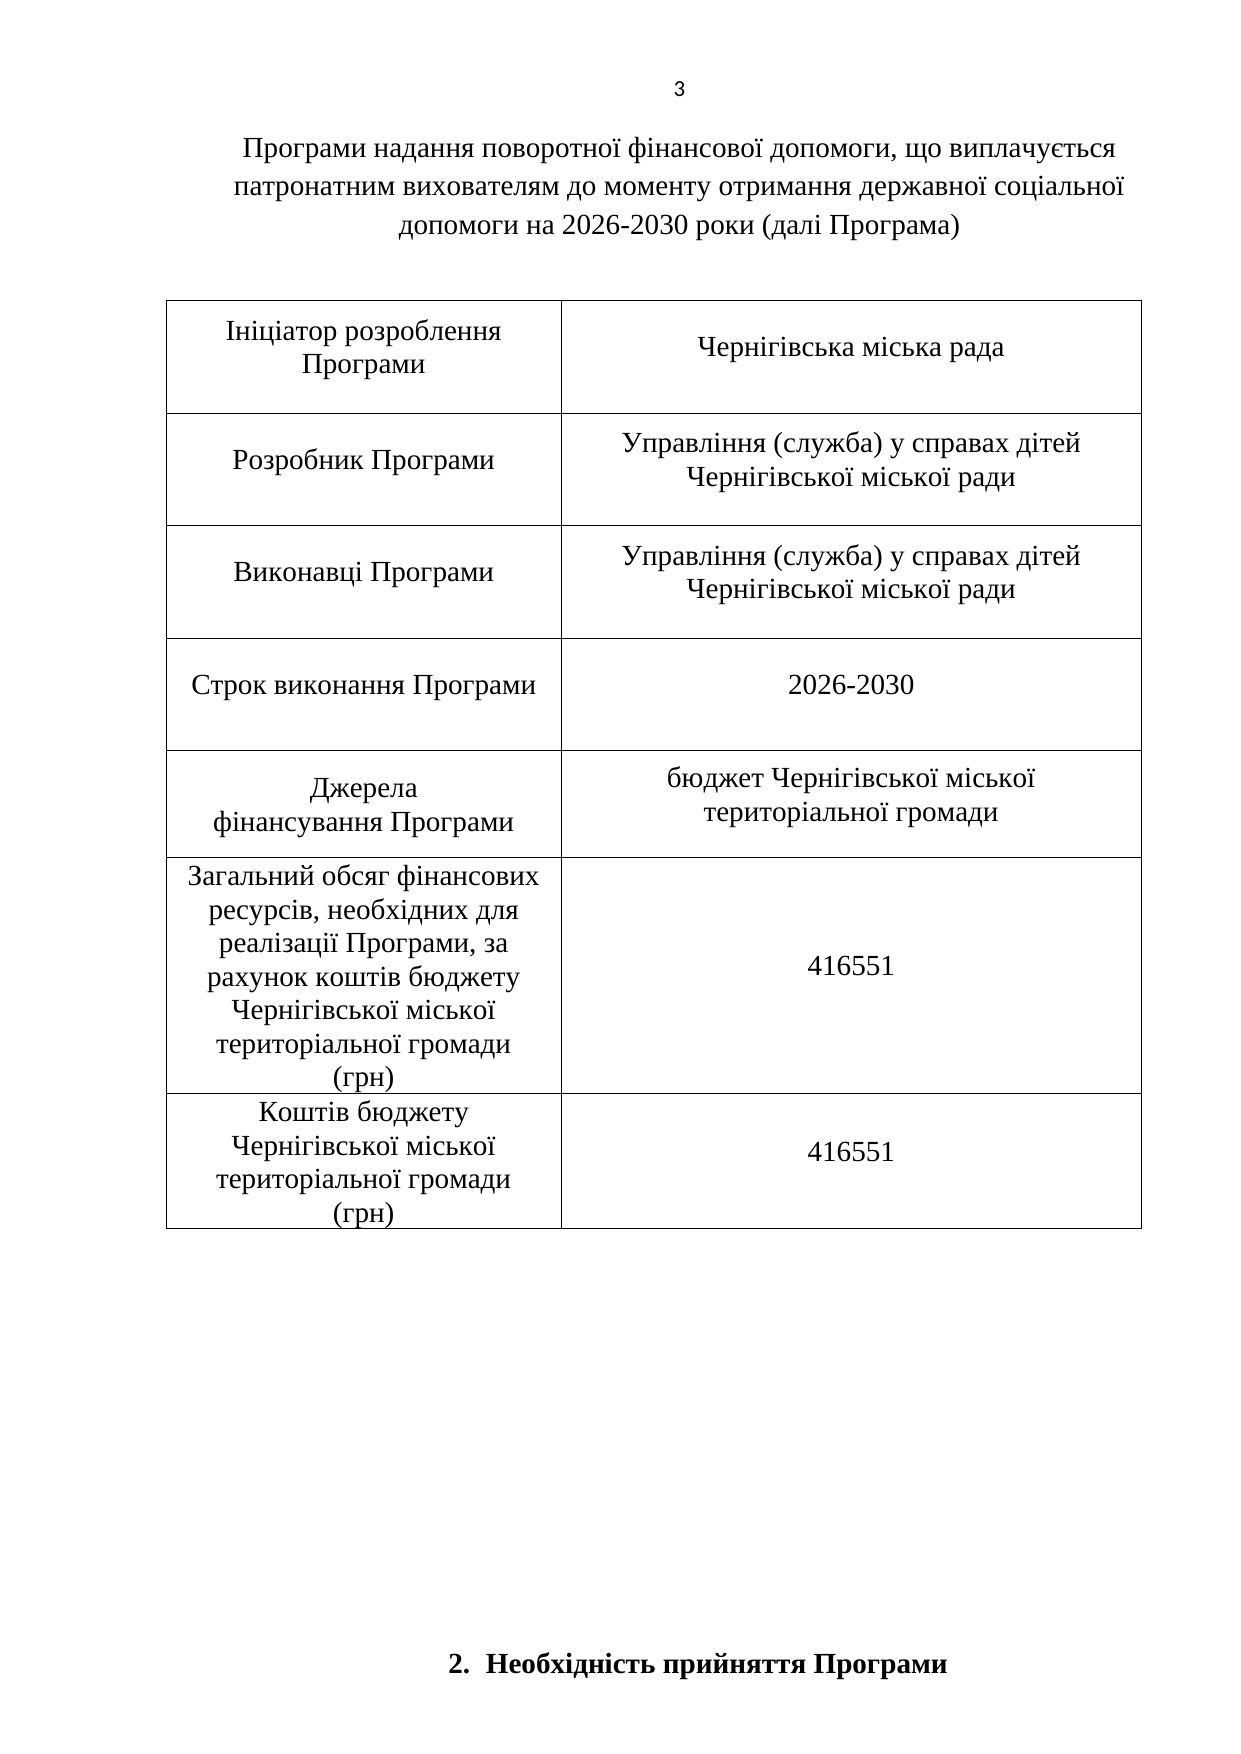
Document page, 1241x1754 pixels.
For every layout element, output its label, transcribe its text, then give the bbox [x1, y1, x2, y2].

table_cell Виконавці Програми [167, 526, 561, 637]
list Необхідність прийняття Програми [215, 1646, 1181, 1679]
table_cell 416551 [562, 1094, 1141, 1228]
table_cell бюджет Чернігівської міської територіальної громади [562, 751, 1141, 857]
table_cell Розробник Програми [167, 414, 561, 525]
table_cell Загальний обсяг фінансових ресурсів, необхідних для реалізації Програми, за рахунок коштів бюджету Чернігівської міської територіальної громади (грн) [167, 858, 561, 1093]
table_cell Управління (служба) у справах дітей Чернігівської міської ради [562, 414, 1141, 525]
table_cell Коштів бюджету Чернігівської міської територіальної громади (грн) [167, 1094, 561, 1228]
table_cell Управління (служба) у справах дітей Чернігівської міської ради [562, 526, 1141, 637]
table_cell 2026-2030 [562, 639, 1141, 750]
table_header Чернігівська міська рада [562, 301, 1141, 412]
table_cell Джерела фінансування Програми [167, 751, 561, 857]
table_header Ініціатор розроблення Програми [167, 301, 561, 412]
table_cell Строк виконання Програми [167, 639, 561, 750]
text Програми надання поворотної фінансової допомоги, що виплачується патронатним вихователям до моменту отримання державної соціальної допомоги на 2026-2030 роки (далі Програма) [177, 130, 1181, 241]
table_cell 416551 [562, 858, 1141, 1093]
